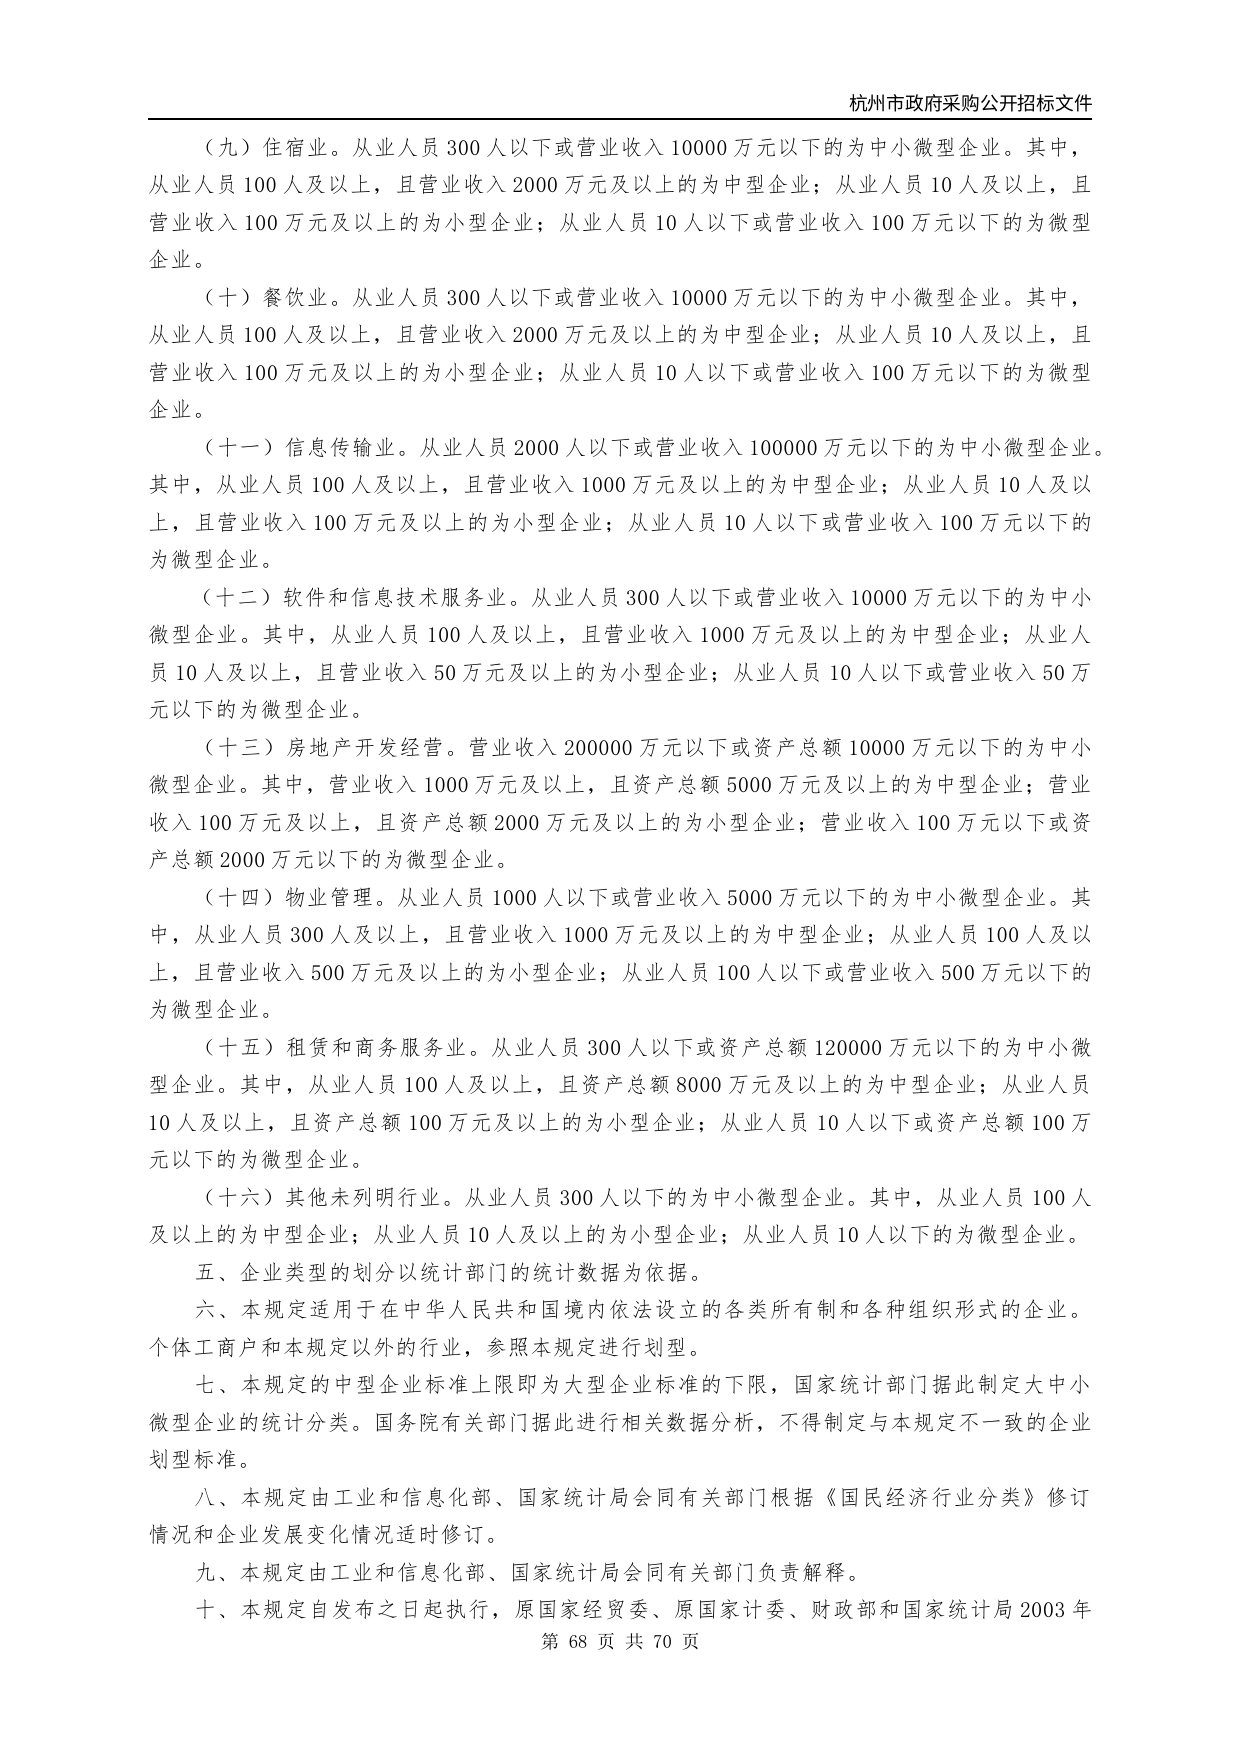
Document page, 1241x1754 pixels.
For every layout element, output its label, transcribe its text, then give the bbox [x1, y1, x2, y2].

text （九）住宿业。从业人员300人以下或营业收入10000万元以下的为中小微型企业。其中，从业人员100人及以上，且营业收入2000万元及以上的为中型企业；从业人员10人及以上，且营业收入100万元及以上的为小型企业；从业人员10人以下或营业收入100万元以下的为微型企业。 [148, 133, 1092, 270]
text 七、本规定的中型企业标准上限即为大型企业标准的下限，国家统计部门据此制定大中小微型企业的统计分类。国务院有关部门据此进行相关数据分析，不得制定与本规定不一致的企业划型标准。 [148, 1370, 1092, 1470]
text （十二）软件和信息技术服务业。从业人员300人以下或营业收入10000万元以下的为中小微型企业。其中，从业人员100人及以上，且营业收入1000万元及以上的为中型企业；从业人员10人及以上，且营业收入50万元及以上的为小型企业；从业人员10人以下或营业收入50万元以下的为微型企业。 [148, 583, 1092, 720]
text （十三）房地产开发经营。营业收入200000万元以下或资产总额10000万元以下的为中小微型企业。其中，营业收入1000万元及以上，且资产总额5000万元及以上的为中型企业；营业收入100万元及以上，且资产总额2000万元及以上的为小型企业；营业收入100万元以下或资产总额2000万元以下的为微型企业。 [148, 733, 1092, 870]
text （十）餐饮业。从业人员300人以下或营业收入10000万元以下的为中小微型企业。其中，从业人员100人及以上，且营业收入2000万元及以上的为中型企业；从业人员10人及以上，且营业收入100万元及以上的为小型企业；从业人员10人以下或营业收入100万元以下的为微型企业。 [148, 283, 1092, 420]
text 五、企业类型的划分以统计部门的统计数据为依据。 [148, 1258, 1092, 1283]
text （十一）信息传输业。从业人员2000人以下或营业收入100000万元以下的为中小微型企业。其中，从业人员100人及以上，且营业收入1000万元及以上的为中型企业；从业人员10人及以上，且营业收入100万元及以上的为小型企业；从业人员10人以下或营业收入100万元以下的为微型企业。 [148, 433, 1092, 570]
text 九、本规定由工业和信息化部、国家统计局会同有关部门负责解释。 [148, 1558, 1092, 1583]
text （十五）租赁和商务服务业。从业人员300人以下或资产总额120000万元以下的为中小微型企业。其中，从业人员100人及以上，且资产总额8000万元及以上的为中型企业；从业人员10人及以上，且资产总额100万元及以上的为小型企业；从业人员10人以下或资产总额100万元以下的为微型企业。 [148, 1033, 1092, 1170]
text 六、本规定适用于在中华人民共和国境内依法设立的各类所有制和各种组织形式的企业。个体工商户和本规定以外的行业，参照本规定进行划型。 [148, 1295, 1092, 1358]
text （十四）物业管理。从业人员1000人以下或营业收入5000万元以下的为中小微型企业。其中，从业人员300人及以上，且营业收入1000万元及以上的为中型企业；从业人员100人及以上，且营业收入500万元及以上的为小型企业；从业人员100人以下或营业收入500万元以下的为微型企业。 [148, 883, 1092, 1020]
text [148, 1595, 1092, 1620]
text 八、本规定由工业和信息化部、国家统计局会同有关部门根据《国民经济行业分类》修订情况和企业发展变化情况适时修订。 [148, 1483, 1092, 1545]
text （十六）其他未列明行业。从业人员300人以下的为中小微型企业。其中，从业人员100人及以上的为中型企业；从业人员10人及以上的为小型企业；从业人员10人以下的为微型企业。 [148, 1183, 1092, 1245]
